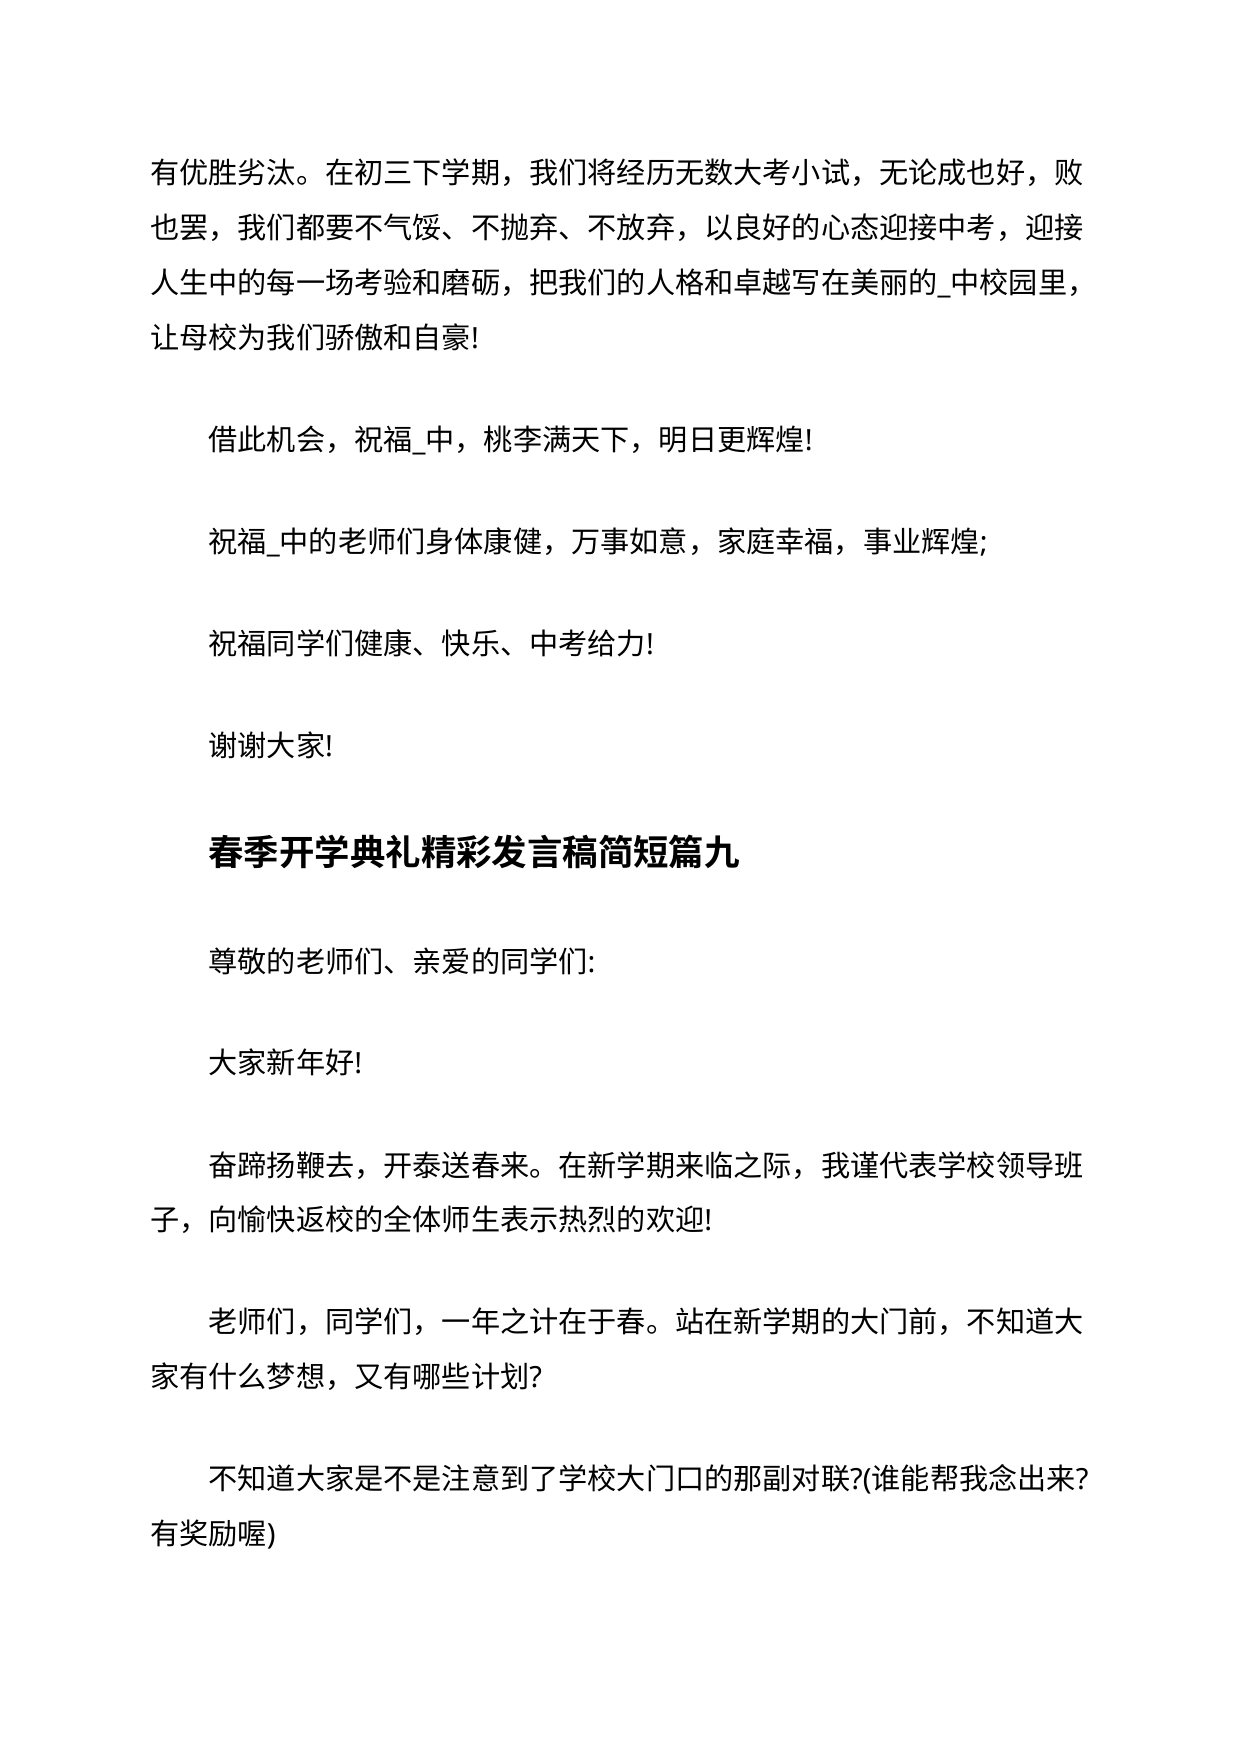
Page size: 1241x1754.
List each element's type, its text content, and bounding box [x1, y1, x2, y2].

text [150, 150, 1090, 357]
text 奋蹄扬鞭去，开泰送春来。在新学期来临之际，我谨代表学校领导班子，向愉快返校的全体师生表示热烈的欢迎! [150, 1142, 1090, 1239]
text 借此机会，祝福_中，桃李满天下，明日更辉煌! [150, 417, 1090, 459]
text 祝福_中的老师们身体康健，万事如意，家庭幸福，事业辉煌; [150, 519, 1090, 561]
text 谢谢大家! [150, 723, 1090, 765]
text 不知道大家是不是注意到了学校大门口的那副对联?(谁能帮我念出来?有奖励喔) [150, 1456, 1090, 1553]
text 大家新年好! [150, 1040, 1090, 1082]
text 尊敬的老师们、亲爱的同学们: [150, 938, 1090, 981]
text 春季开学典礼精彩发言稿简短篇九 [150, 825, 1090, 876]
text 祝福同学们健康、快乐、中考给力! [150, 621, 1090, 663]
text 老师们，同学们，一年之计在于春。站在新学期的大门前，不知道大家有什么梦想，又有哪些计划? [150, 1299, 1090, 1396]
